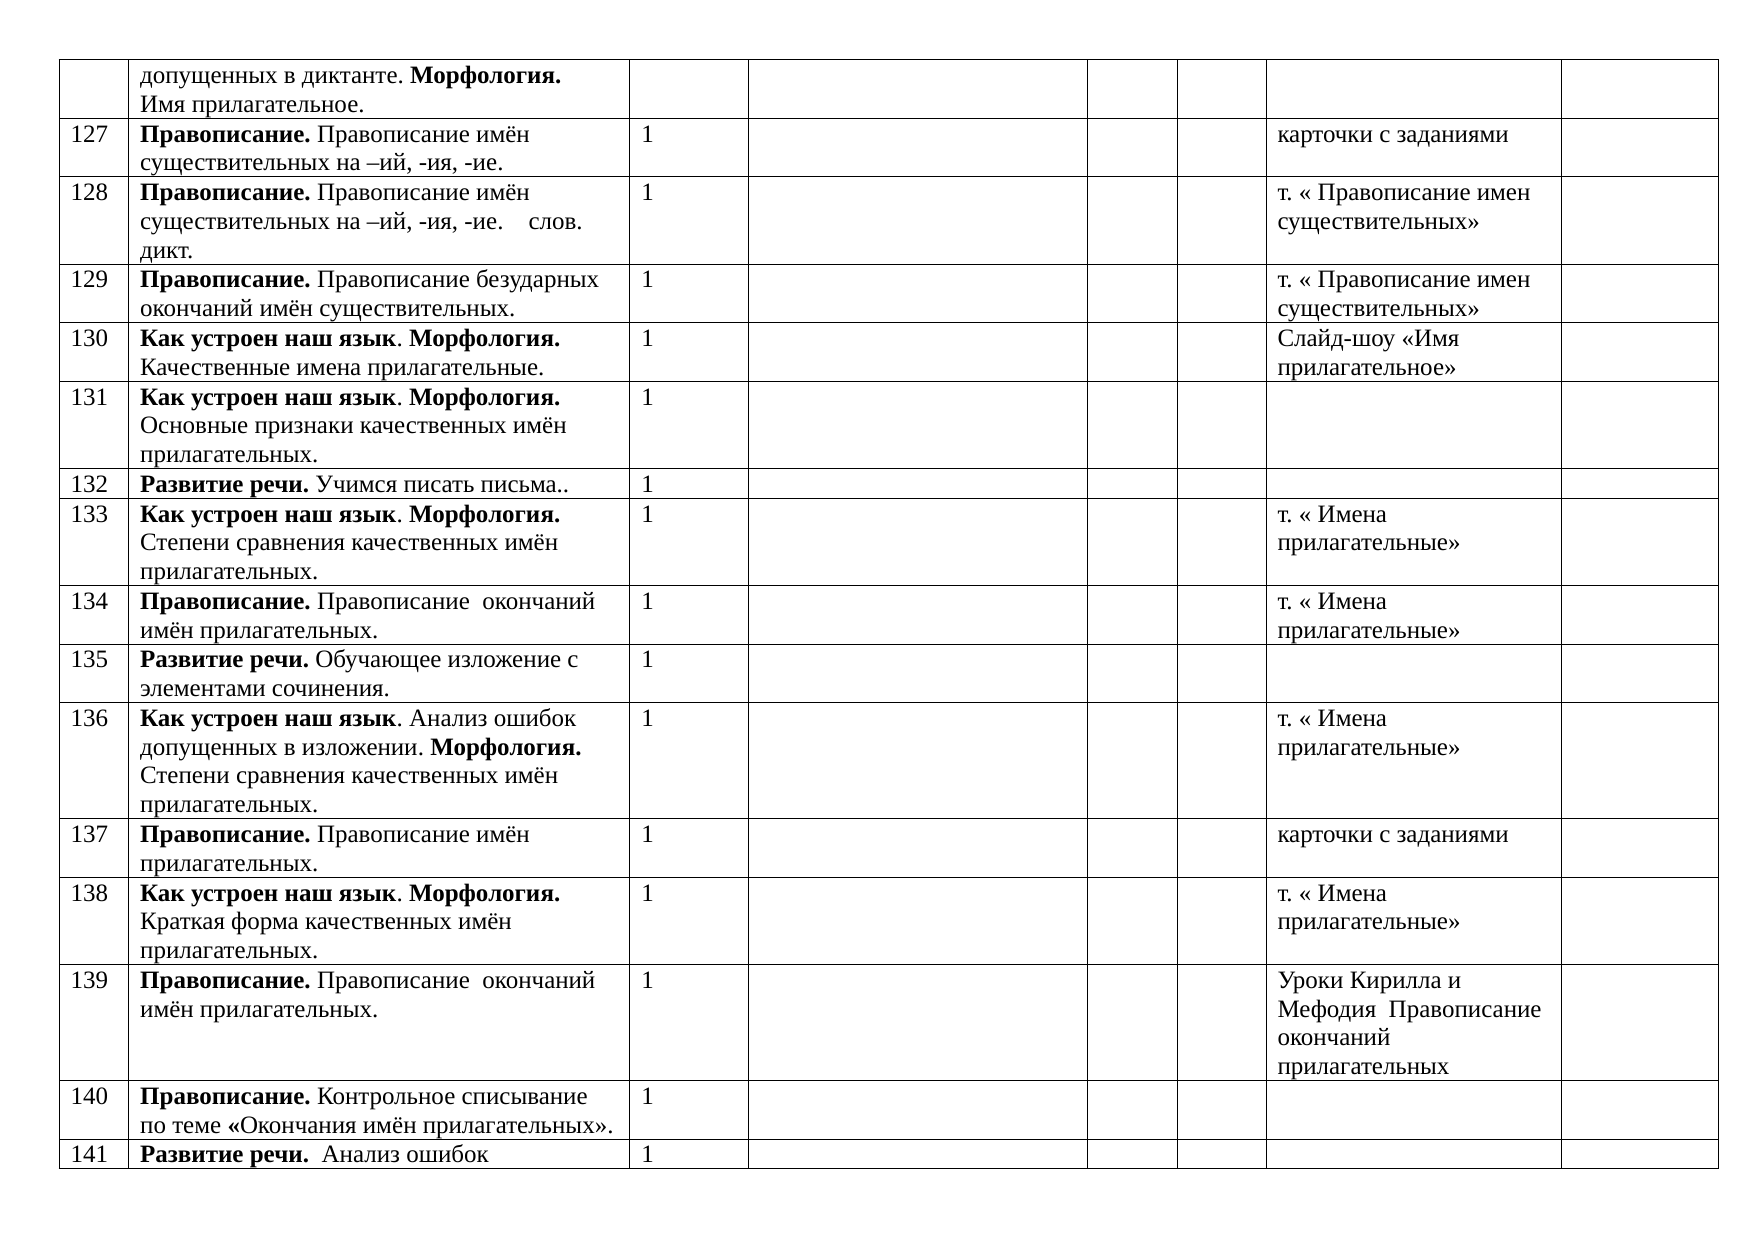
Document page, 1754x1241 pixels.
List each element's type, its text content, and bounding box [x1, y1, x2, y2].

table_cell [1562, 1081, 1718, 1138]
table_cell [749, 119, 1087, 176]
table_cell 1 [630, 965, 748, 1080]
table_cell 129 [60, 265, 128, 322]
table_cell [749, 382, 1087, 468]
table_cell 1 [630, 119, 748, 176]
table_cell 1 [630, 878, 748, 964]
table_cell 1 [630, 819, 748, 877]
table_cell [749, 878, 1087, 964]
table_cell 1 [630, 265, 748, 322]
table_cell карточки с заданиями [1267, 119, 1561, 176]
table_cell 134 [60, 586, 128, 643]
table_cell [1562, 965, 1718, 1080]
table_cell 132 [60, 469, 128, 498]
table_cell [1088, 382, 1177, 468]
table_cell [1562, 499, 1718, 585]
table_cell [749, 499, 1087, 585]
table_cell [1088, 645, 1177, 702]
table_cell [1178, 469, 1266, 498]
table_cell [1178, 1140, 1266, 1168]
table_cell [1267, 60, 1561, 118]
table_cell [1178, 703, 1266, 818]
table_cell [1562, 1140, 1718, 1168]
table_cell 133 [60, 499, 128, 585]
table_cell [1562, 469, 1718, 498]
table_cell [129, 60, 629, 118]
table_cell [1562, 382, 1718, 468]
table_cell 141 [60, 1140, 128, 1168]
table_cell т. « Правописание имен существительных» [1267, 177, 1561, 263]
table_cell [1088, 499, 1177, 585]
table_cell [749, 586, 1087, 643]
table_cell т. « Имена прилагательные» [1267, 499, 1561, 585]
table_cell карточки с заданиями [1267, 819, 1561, 877]
table_cell [1088, 586, 1177, 643]
table_cell [1178, 878, 1266, 964]
table_cell Слайд-шоу «Имя прилагательное» [1267, 323, 1561, 381]
table_cell Развитие речи. Учимся писать письма.. [129, 469, 629, 498]
table_cell [1088, 60, 1177, 118]
table_cell т. « Правописание имен существительных» [1267, 265, 1561, 322]
table_cell [1267, 1081, 1561, 1138]
table_cell [1562, 586, 1718, 643]
table_cell Уроки Кирилла и Мефодия Правописание окончаний прилагательных [1267, 965, 1561, 1080]
table_cell [1562, 323, 1718, 381]
table_cell 1 [630, 703, 748, 818]
table_cell [1267, 469, 1561, 498]
table_cell [1562, 645, 1718, 702]
table_cell 1 [630, 177, 748, 263]
table_cell Правописание. Правописание окончаний имён прилагательных. [129, 965, 629, 1080]
table_cell [749, 965, 1087, 1080]
table_cell 1 [630, 1081, 748, 1138]
table_cell [1562, 703, 1718, 818]
table_cell [749, 703, 1087, 818]
table_cell [1088, 1140, 1177, 1168]
table_cell 126 [60, 60, 128, 118]
table_cell [749, 323, 1087, 381]
table_cell 136 [60, 703, 128, 818]
table_cell [749, 1081, 1087, 1138]
table_cell т. « Имена прилагательные» [1267, 878, 1561, 964]
table_cell [1178, 645, 1266, 702]
table_cell 131 [60, 382, 128, 468]
table_cell [1562, 265, 1718, 322]
table_cell [1178, 965, 1266, 1080]
table_cell 1 [630, 1140, 748, 1168]
table_cell [1088, 819, 1177, 877]
table_cell [1562, 60, 1718, 118]
table_cell [1178, 1081, 1266, 1138]
table_cell [749, 469, 1087, 498]
table_cell [1088, 1081, 1177, 1138]
table_cell Как устроен наш язык. Морфология. Качественные имена прилагательные. [129, 323, 629, 381]
table_cell [1178, 819, 1266, 877]
table_cell Как устроен наш язык. Морфология. Основные признаки качественных имён прилагательных. [129, 382, 629, 468]
table_cell [1088, 119, 1177, 176]
table_cell [1267, 382, 1561, 468]
table_cell [1088, 177, 1177, 263]
table_cell [1088, 878, 1177, 964]
table_cell 138 [60, 878, 128, 964]
table_cell 130 [60, 323, 128, 381]
table_cell [1562, 819, 1718, 877]
table_cell Правописание. Правописание имён существительных на –ий, -ия, -ие. слов. дикт. [129, 177, 629, 263]
table_cell [1178, 382, 1266, 468]
table_cell [1178, 586, 1266, 643]
table_cell 1 [630, 499, 748, 585]
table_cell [129, 1140, 629, 1168]
table_cell [1178, 323, 1266, 381]
table_cell [1267, 1140, 1561, 1168]
table_cell [749, 645, 1087, 702]
table_cell [1178, 60, 1266, 118]
table_cell [1088, 469, 1177, 498]
table_cell 137 [60, 819, 128, 877]
table_cell 1 [630, 382, 748, 468]
table_cell Как устроен наш язык. Морфология. Степени сравнения качественных имён прилагательных. [129, 499, 629, 585]
table_cell 127 [60, 119, 128, 176]
table_cell [1562, 119, 1718, 176]
table_cell Как устроен наш язык. Морфология. Краткая форма качественных имён прилагательных. [129, 878, 629, 964]
table_cell Правописание. Правописание безударных окончаний имён существительных. [129, 265, 629, 322]
table_cell Развитие речи. Обучающее изложение с элементами сочинения. [129, 645, 629, 702]
table_cell Как устроен наш язык. Анализ ошибок допущенных в изложении. Морфология. Степени сравнения качественных имён прилагательных. [129, 703, 629, 818]
table_cell [749, 1140, 1087, 1168]
table_cell [1178, 177, 1266, 263]
table_cell [1178, 499, 1266, 585]
table_cell т. « Имена прилагательные» [1267, 703, 1561, 818]
table_cell 140 [60, 1081, 128, 1138]
table_cell 128 [60, 177, 128, 263]
table_cell т. « Имена прилагательные» [1267, 586, 1561, 643]
table_cell 135 [60, 645, 128, 702]
table_cell [749, 60, 1087, 118]
table_cell 1 [630, 469, 748, 498]
table_cell [1178, 119, 1266, 176]
table_cell 1 [630, 586, 748, 643]
table_cell 1 [630, 645, 748, 702]
table_cell 1 [630, 323, 748, 381]
table_cell [749, 177, 1087, 263]
table_cell [1562, 177, 1718, 263]
table_cell [1088, 265, 1177, 322]
table_cell [749, 265, 1087, 322]
table_cell [749, 819, 1087, 877]
table_cell 139 [60, 965, 128, 1080]
table_cell [1088, 965, 1177, 1080]
table_cell [1267, 645, 1561, 702]
table_cell [1088, 323, 1177, 381]
table_cell Правописание. Правописание имён прилагательных. [129, 819, 629, 877]
table_cell Правописание. Правописание окончаний имён прилагательных. [129, 586, 629, 643]
table_cell Правописание. Контрольное списывание по теме «Окончания имён прилагательных». [129, 1081, 629, 1138]
table_cell 1 [630, 60, 748, 118]
table_cell [1562, 878, 1718, 964]
table_cell Правописание. Правописание имён существительных на –ий, -ия, -ие. [129, 119, 629, 176]
table_cell [1178, 265, 1266, 322]
table_cell [1088, 703, 1177, 818]
